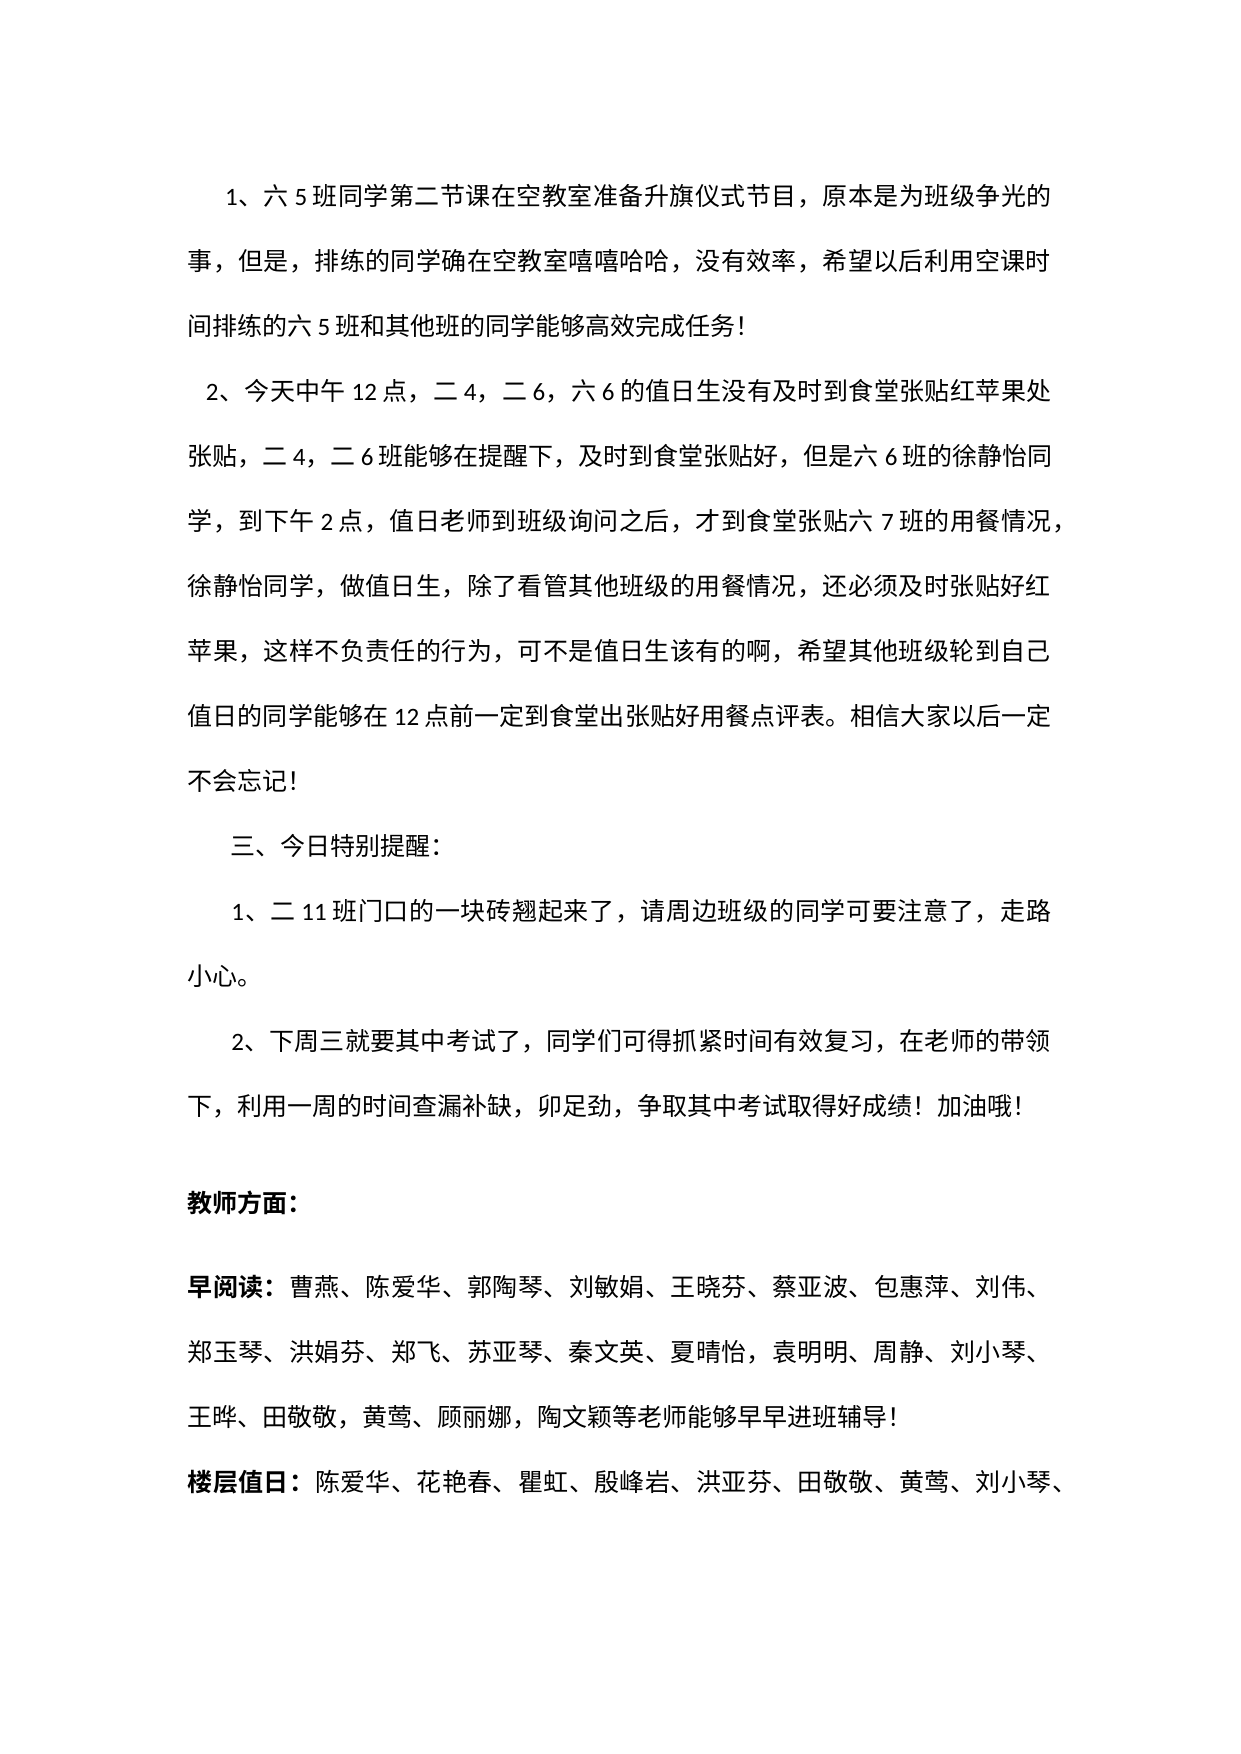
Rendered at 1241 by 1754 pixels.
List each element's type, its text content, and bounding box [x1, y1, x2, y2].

text 教师方面： [187, 1169, 1053, 1234]
text 三、今日特别提醒： [187, 812, 1053, 877]
text 早阅读：曹燕、陈爱华、郭陶琴、刘敏娟、王晓芬、蔡亚波、包惠萍、刘伟、郑玉琴、洪娟芬、郑飞、苏亚琴、秦文英、夏晴怡，袁明明、周静、刘小琴、王晔、田敬敬，黄莺、顾丽娜，陶文颖等老师能够早早进班辅导！ [187, 1253, 1053, 1448]
text 1、二11班门口的一块砖翘起来了，请周边班级的同学可要注意了，走路小心。 [187, 877, 1053, 1007]
text 1、六5班同学第二节课在空教室准备升旗仪式节目，原本是为班级争光的事，但是，排练的同学确在空教室嘻嘻哈哈，没有效率，希望以后利用空课时间排练的六5班和其他班的同学能够高效完成任务！ [187, 162, 1053, 357]
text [187, 1448, 1053, 1513]
text 2、下周三就要其中考试了，同学们可得抓紧时间有效复习，在老师的带领下，利用一周的时间查漏补缺，卯足劲，争取其中考试取得好成绩！加油哦！ [187, 1007, 1053, 1137]
text 2、今天中午12点，二4，二6，六6的值日生没有及时到食堂张贴红苹果处张贴，二4，二6班能够在提醒下，及时到食堂张贴好，但是六6班的徐静怡同学，到下午2点，值日老师到班级询问之后，才到食堂张贴六7班的用餐情况，徐静怡同学，做值日生，除了看管其他班级的用餐情况，还必须及时张贴好红苹果，这样不负责任的行为，可不是值日生该有的啊，希望其他班级轮到自己值日的同学能够在12点前一定到食堂出张贴好用餐点评表。相信大家以后一定不会忘记！ [187, 357, 1053, 812]
